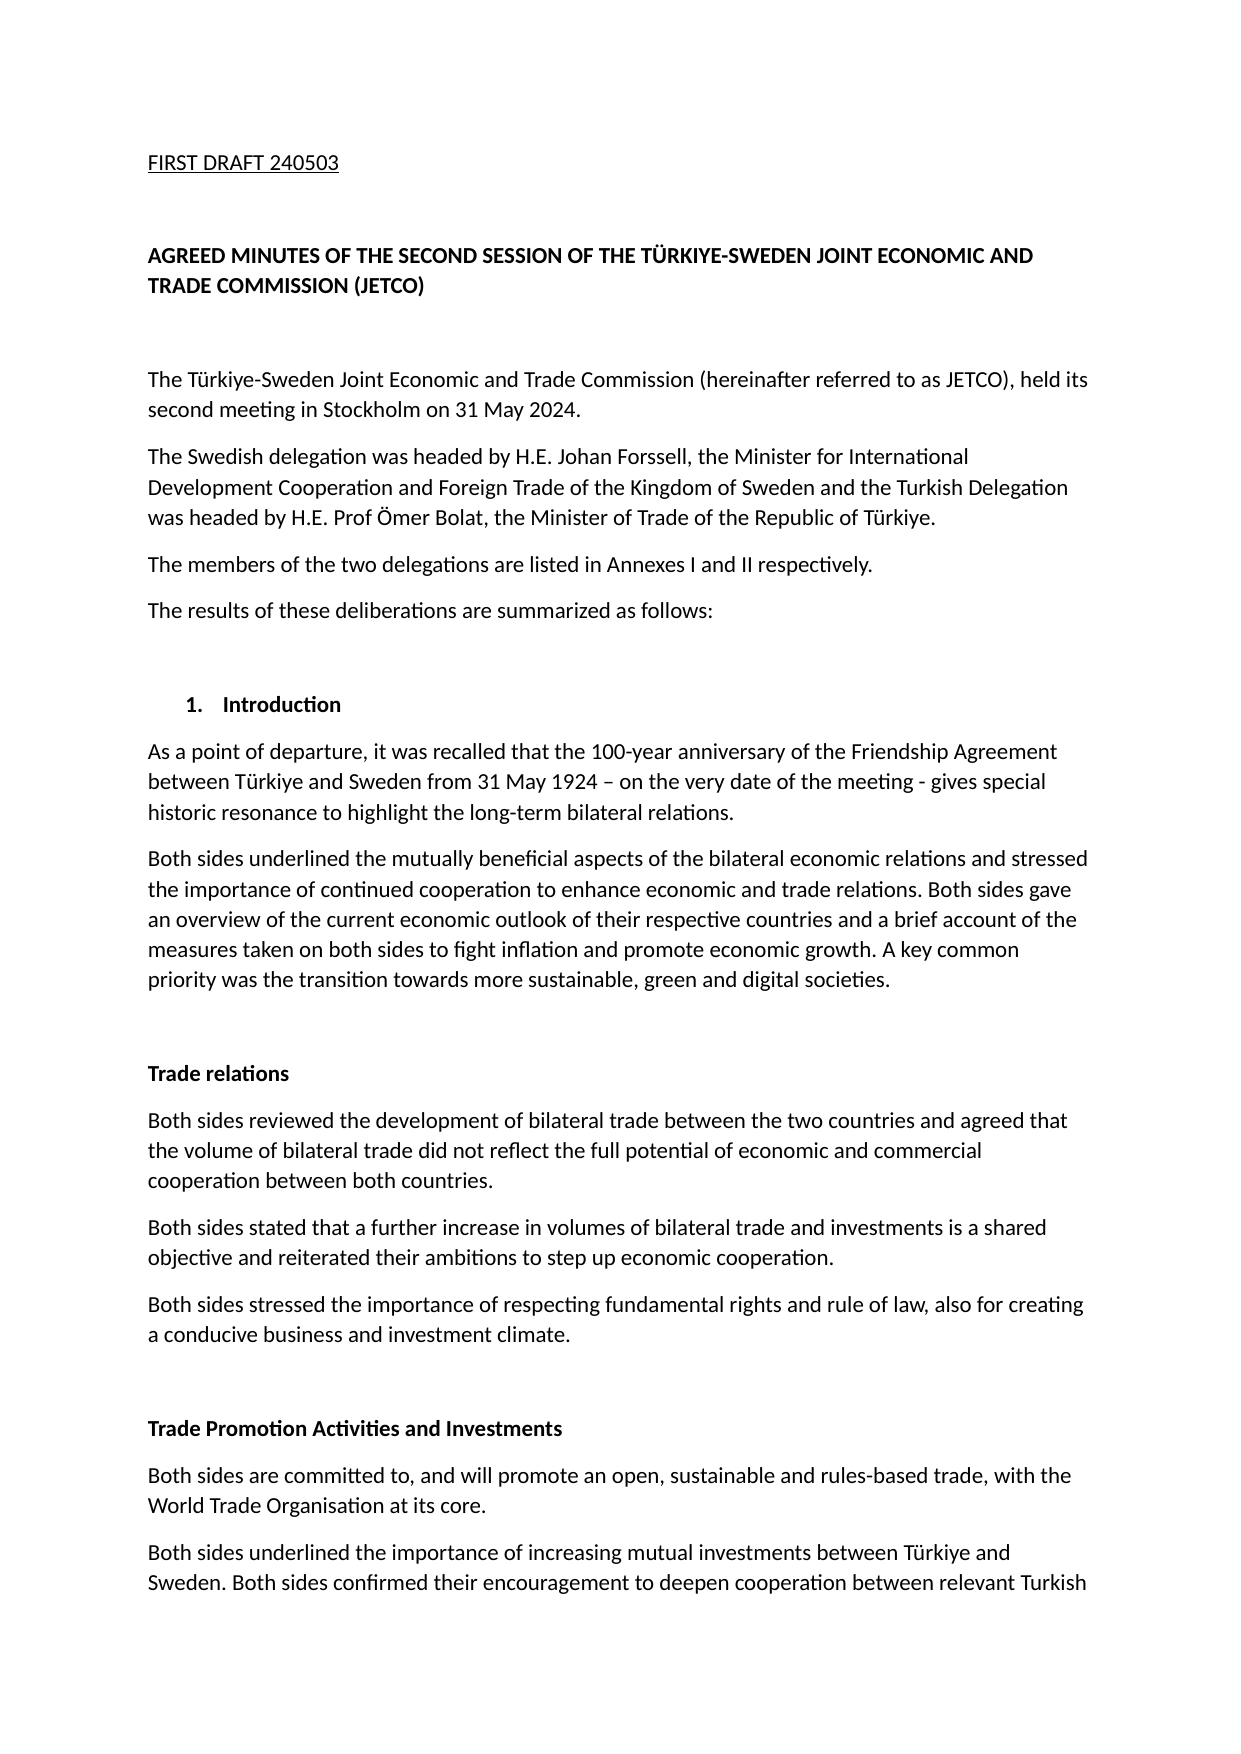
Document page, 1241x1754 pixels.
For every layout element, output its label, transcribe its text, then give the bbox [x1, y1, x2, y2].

text The Swedish delegation was headed by H.E. Johan Forssell, the Minister for International Development Cooperation and Foreign Trade of the Kingdom of Sweden and the Turkish Delegation was headed by H.E. Prof Ömer Bolat, the Minister of Trade of the Republic of Türkiye. [148, 442, 1093, 531]
text Both sides stressed the importance of respecting fundamental rights and rule of law, also for creating a conducive business and investment climate. [148, 1290, 1093, 1348]
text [148, 1538, 1093, 1596]
text Both sides are committed to, and will promote an open, sustainable and rules-based trade, with the World Trade Organisation at its core. [148, 1461, 1093, 1519]
text Both sides underlined the mutually beneficial aspects of the bilateral economic relations and stressed the importance of continued cooperation to enhance economic and trade relations. Both sides gave an overview of the current economic outlook of their respective countries and a brief account of the measures taken on both sides to fight inflation and promote economic growth. A key common priority was the transition towards more sustainable, green and digital societies. [148, 844, 1093, 993]
text The members of the two delegations are listed in Annexes I and II respectively. [148, 550, 1093, 578]
text Trade Promotion Activities and Investments [148, 1414, 1093, 1442]
text The Türkiye-Sweden Joint Economic and Trade Commission (hereinafter referred to as JETCO), held its second meeting in Stockholm on 31 May 2024. [148, 365, 1093, 423]
text Trade relations [148, 1059, 1093, 1087]
text Both sides stated that a further increase in volumes of bilateral trade and investments is a shared objective and reiterated their ambitions to step up economic cooperation. [148, 1213, 1093, 1271]
text AGREED MINUTES OF THE SECOND SESSION OF THE TÜRKIYE-SWEDEN JOINT ECONOMIC AND TRADE COMMISSION (JETCO) [148, 241, 1093, 299]
text Both sides reviewed the development of bilateral trade between the two countries and agreed that the volume of bilateral trade did not reflect the full potential of economic and commercial cooperation between both countries. [148, 1106, 1093, 1194]
text As a point of departure, it was recalled that the 100-year anniversary of the Friendship Agreement between Türkiye and Sweden from 31 May 1924 – on the very date of the meeting - gives special historic resonance to highlight the long-term bilateral relations. [148, 737, 1093, 826]
text The results of these deliberations are summarized as follows: [148, 597, 1093, 624]
text FIRST DRAFT 240503 [148, 148, 1093, 176]
list Introduction [185, 690, 1093, 718]
